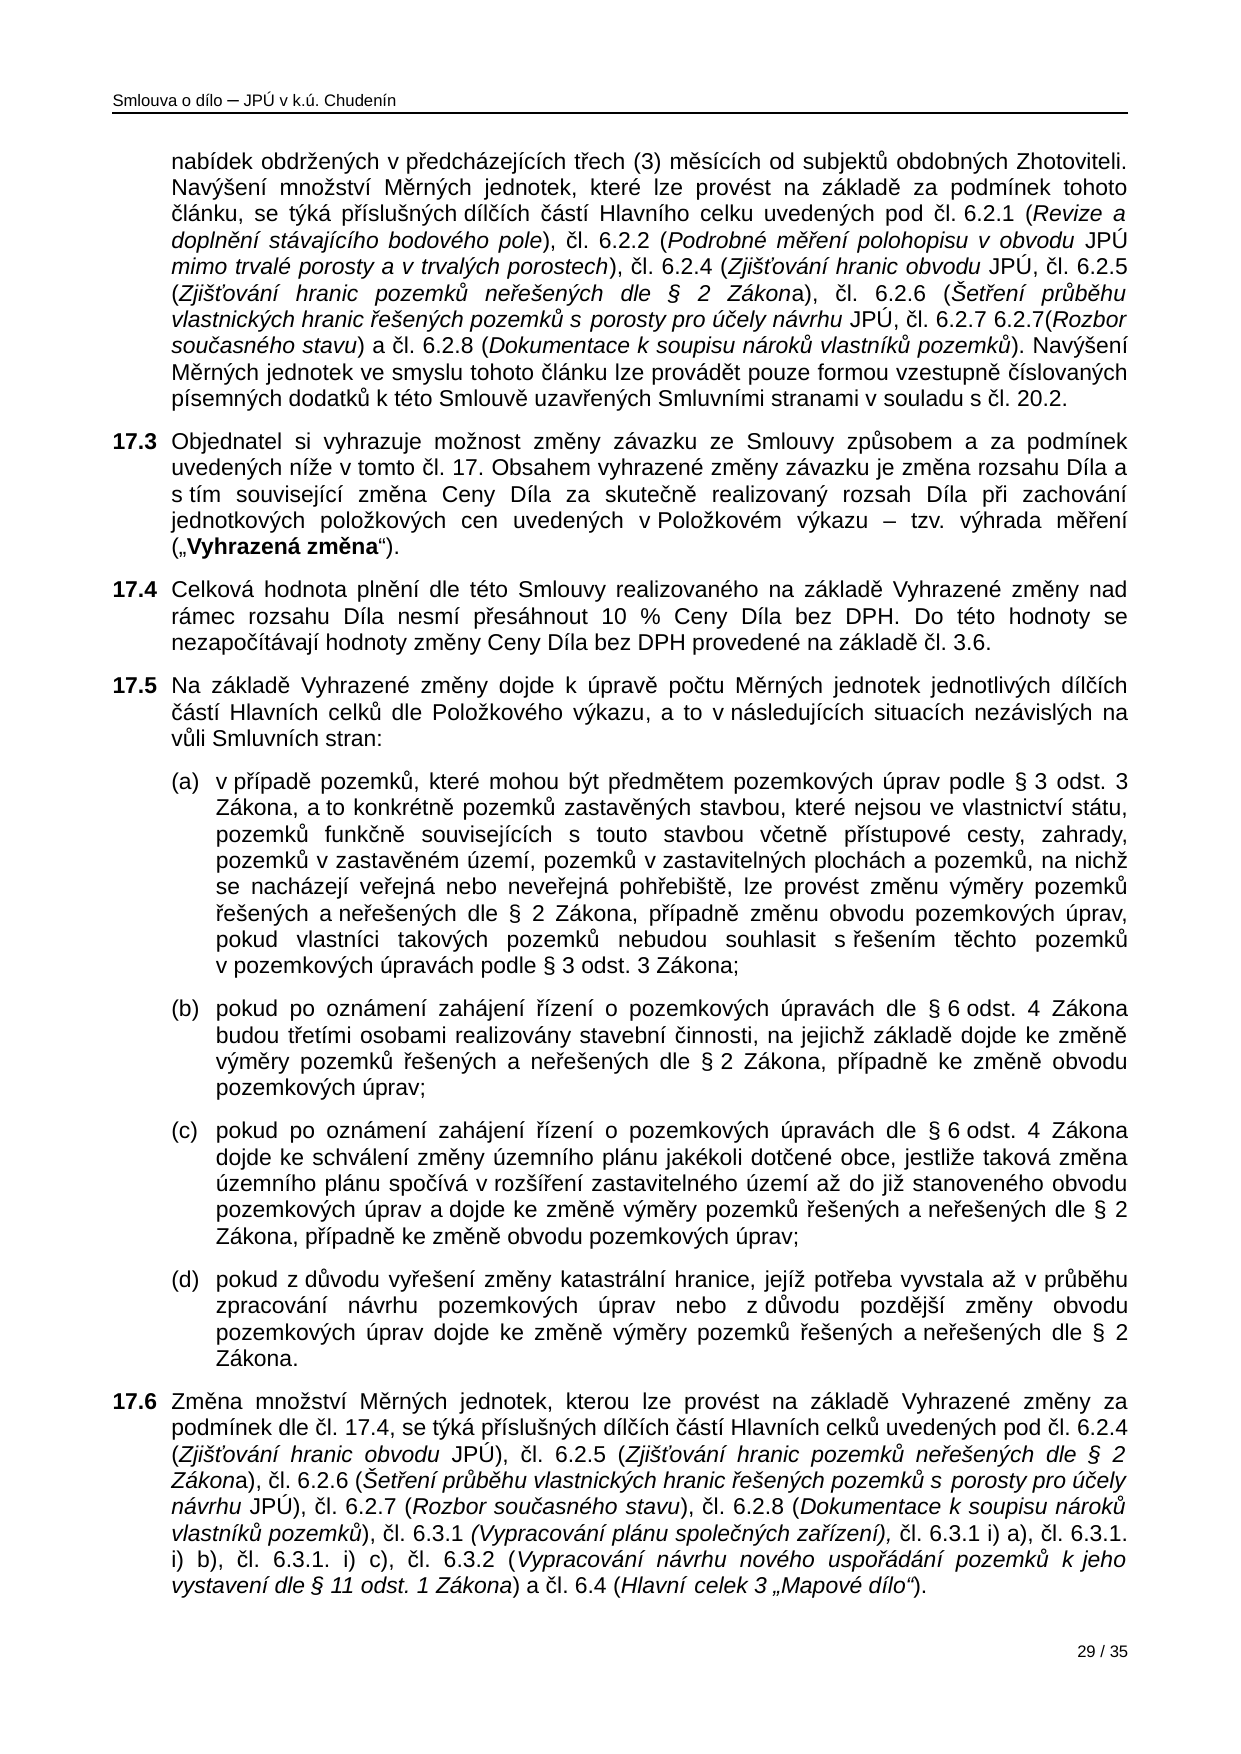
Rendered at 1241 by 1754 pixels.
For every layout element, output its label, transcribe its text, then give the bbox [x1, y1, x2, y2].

text Celková hodnota plnění dle této Smlouvy realizovaného na základě Vyhrazené změny nad rámec rozsahu Díla nesmí přesáhnout 10 % Ceny Díla bez DPH. Do této hodnoty se nezapočítávají hodnoty změny Ceny Díla bez DPH provedené na základě čl. 3.6. [112, 576, 1128, 655]
list pokud z důvodu vyřešení změny katastrální hranice, jejíž potřeba vyvstala až v průběhu zpracování návrhu pozemkových úprav nebo z důvodu pozdější změny obvodu pozemkových úprav dojde ke změně výměry pozemků řešených a neřešených dle § 2 Zákona. [171, 1266, 1128, 1371]
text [112, 148, 1128, 411]
list pokud po oznámení zahájení řízení o pozemkových úpravách dle § 6 odst. 4 Zákona budou třetími osobami realizovány stavební činnosti, na jejichž základě dojde ke změně výměry pozemků řešených a neřešených dle § 2 Zákona, případně ke změně obvodu pozemkových úprav; [171, 995, 1128, 1101]
text Objednatel si vyhrazuje možnost změny závazku ze Smlouvy způsobem a za podmínek uvedených níže v tomto čl. 17. Obsahem vyhrazené změny závazku je změna rozsahu Díla a s tím související změna Ceny Díla za skutečně realizovaný rozsah Díla při zachování jednotkových položkových cen uvedených v Položkovém výkazu – tzv. výhrada měření („Vyhrazená změna“). [112, 428, 1128, 560]
text Na základě Vyhrazené změny dojde k úpravě počtu Měrných jednotek jednotlivých dílčích částí Hlavních celků dle Položkového výkazu, a to v následujících situacích nezávislých na vůli Smluvních stran: [112, 672, 1128, 751]
list pokud po oznámení zahájení řízení o pozemkových úpravách dle § 6 odst. 4 Zákona dojde ke schválení změny územního plánu jakékoli dotčené obce, jestliže taková změna územního plánu spočívá v rozšíření zastavitelného území až do již stanoveného obvodu pozemkových úprav a dojde ke změně výměry pozemků řešených a neřešených dle § 2 Zákona, případně ke změně obvodu pozemkových úprav; [171, 1117, 1128, 1249]
text Změna množství Měrných jednotek, kterou lze provést na základě Vyhrazené změny za podmínek dle čl. 17.4, se týká příslušných dílčích částí Hlavních celků uvedených pod čl. 6.2.4 (Zjišťování hranic obvodu JPÚ), čl. 6.2.5 (Zjišťování hranic pozemků neřešených dle § 2 Zákona), čl. 6.2.6 (Šetření průběhu vlastnických hranic řešených pozemků s porosty pro účely návrhu JPÚ), čl. 6.2.7 (Rozbor současného stavu), čl. 6.2.8 (Dokumentace k soupisu nároků vlastníků pozemků), čl. 6.3.1 (Vypracování plánu společných zařízení), čl. 6.3.1 i) a), čl. 6.3.1. i) b), čl. 6.3.1. i) c), čl. 6.3.2 (Vypracování návrhu nového uspořádání pozemků k jeho vystavení dle § 11 odst. 1 Zákona) a čl. 6.4 (Hlavní celek 3 „Mapové dílo“). [112, 1388, 1128, 1599]
list v případě pozemků, které mohou být předmětem pozemkových úprav podle § 3 odst. 3 Zákona, a to konkrétně pozemků zastavěných stavbou, které nejsou ve vlastnictví státu, pozemků funkčně souvisejících s touto stavbou včetně přístupové cesty, zahrady, pozemků v zastavěném území, pozemků v zastavitelných plochách a pozemků, na nichž se nacházejí veřejná nebo neveřejná pohřebiště, lze provést změnu výměry pozemků řešených a neřešených dle § 2 Zákona, případně změnu obvodu pozemkových úprav, pokud vlastníci takových pozemků nebudou souhlasit s řešením těchto pozemků v pozemkových úpravách podle § 3 odst. 3 Zákona; [171, 768, 1128, 979]
